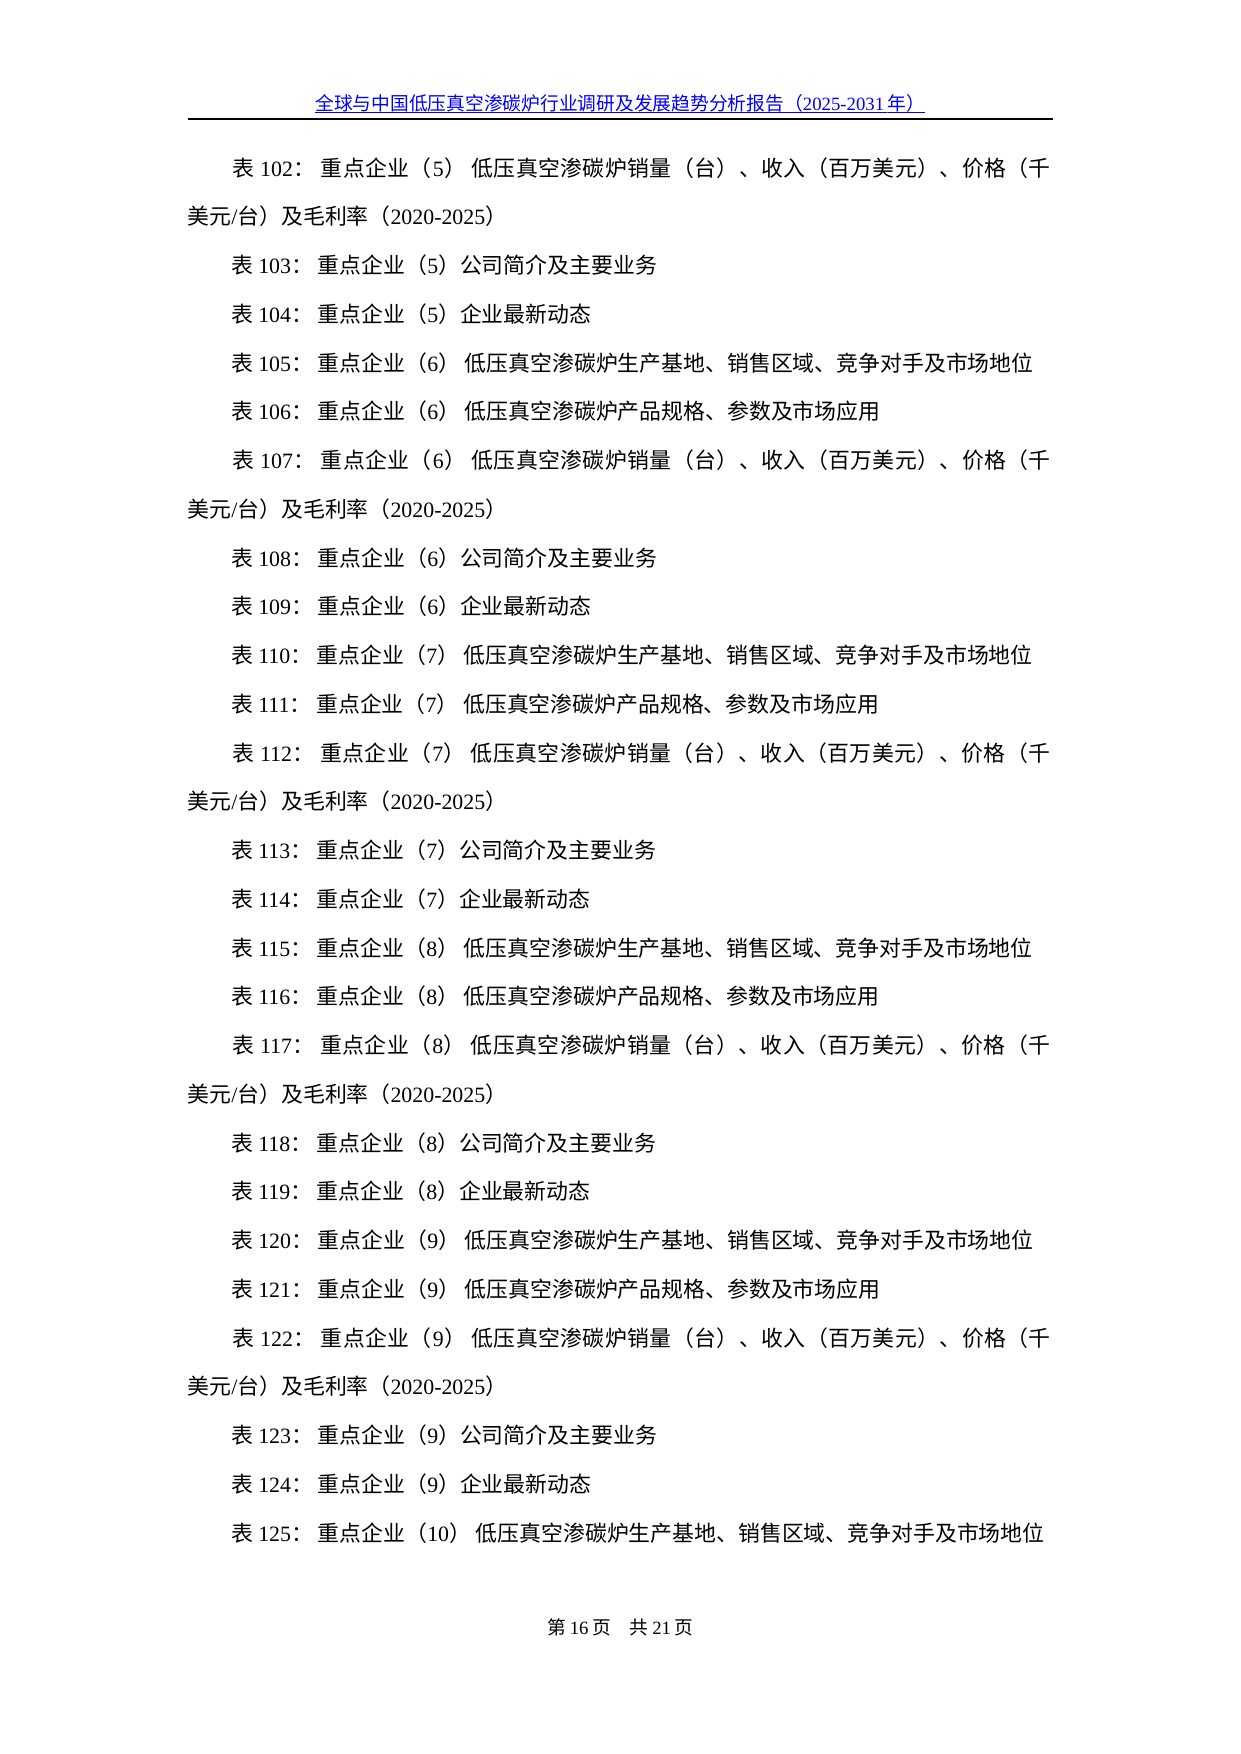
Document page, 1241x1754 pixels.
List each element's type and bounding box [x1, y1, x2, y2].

text [187, 150, 1053, 1548]
